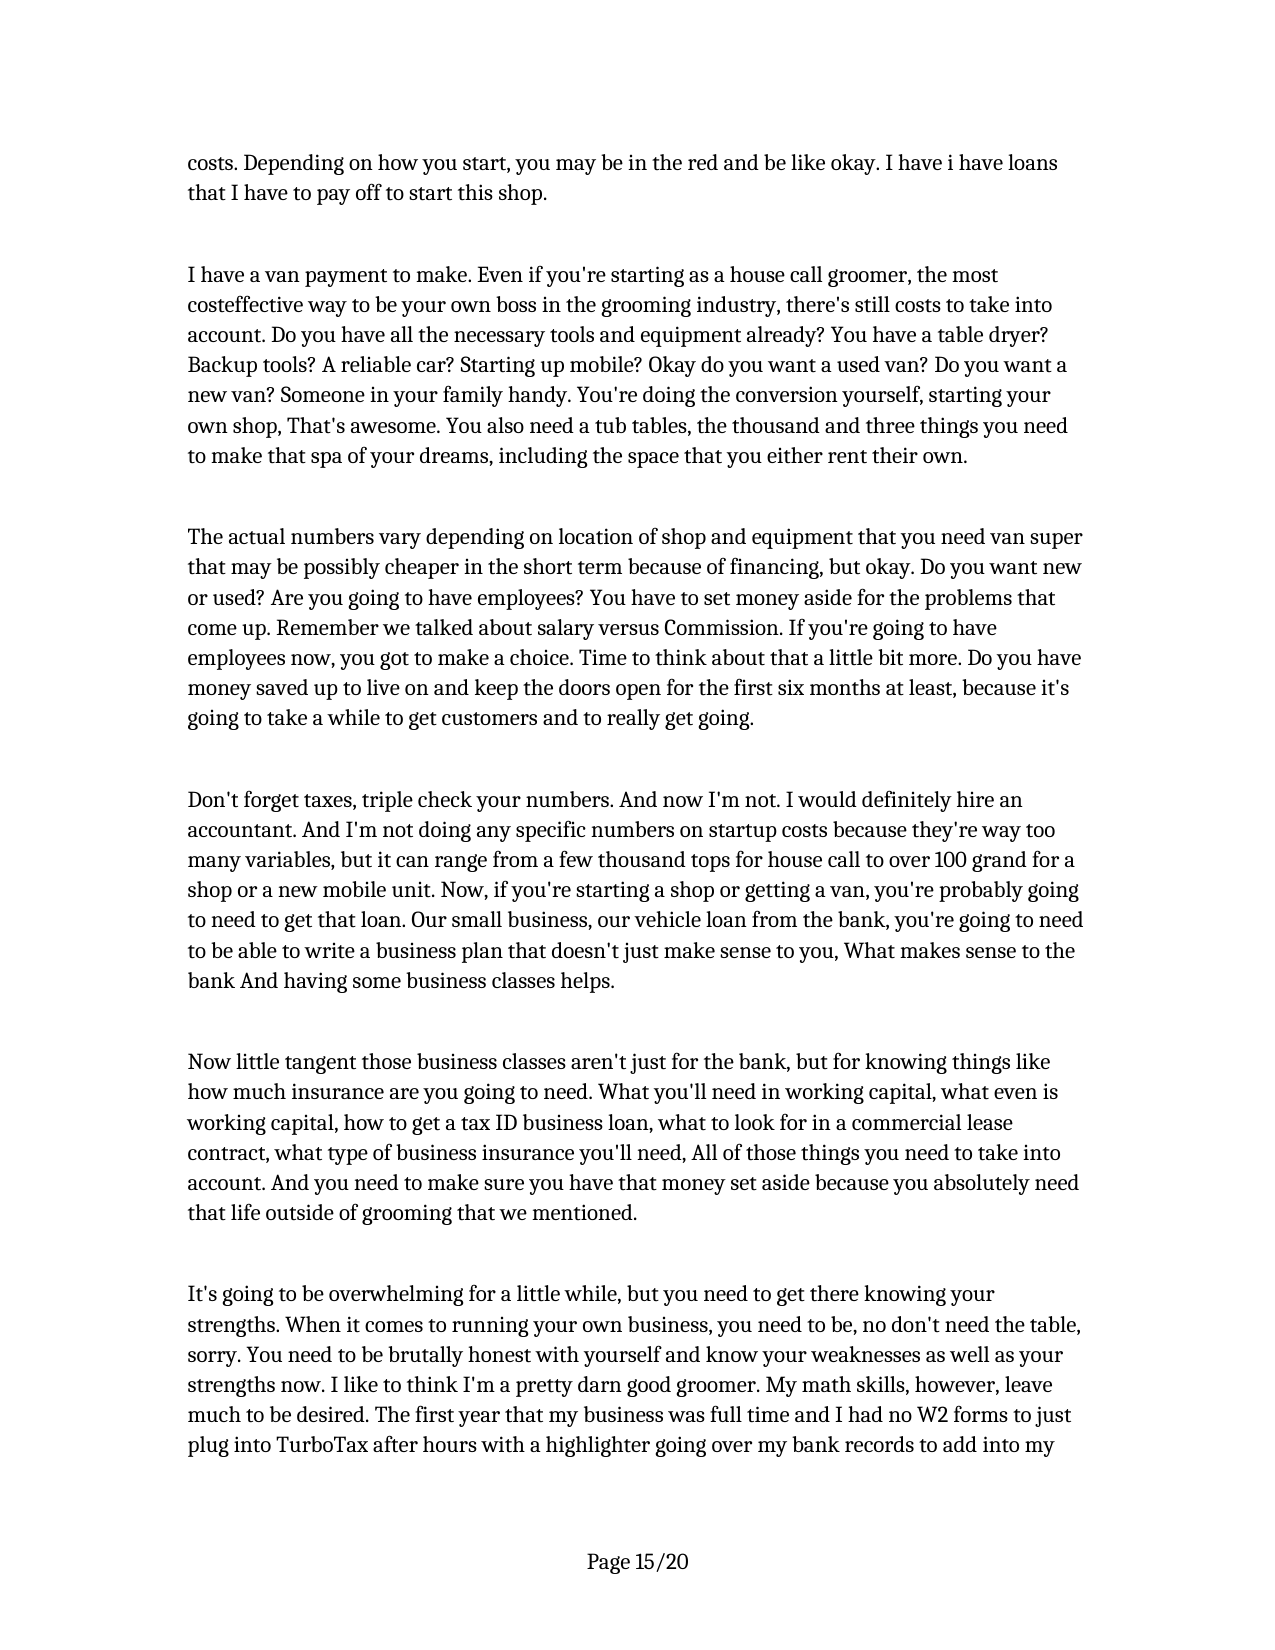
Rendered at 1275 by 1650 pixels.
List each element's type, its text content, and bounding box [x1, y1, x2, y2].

text Now little tangent those business classes aren't just for the bank, but for knowing things like how much insurance are you going to need. What you'll need in working capital, what even is working capital, how to get a tax ID business loan, what to look for in a commercial lease contract, what type of business insurance you'll need, All of those things you need to take into account. And you need to make sure you have that money set aside because you absolutely need that life outside of grooming that we mentioned. [187, 1049, 1087, 1257]
text Don't forget taxes, triple check your numbers. And now I'm not. I would definitely hire an accountant. And I'm not doing any specific numbers on startup costs because they're way too many variables, but it can range from a few thousand tops for house call to over 100 grand for a shop or a new mobile unit. Now, if you're starting a shop or getting a van, you're probably going to need to get that loan. Our small business, our vehicle loan from the bank, you're going to need to be able to write a business plan that doesn't just make sense to you, What makes sense to the bank And having some business classes helps. [187, 786, 1087, 1024]
text I have a van payment to make. Even if you're starting as a house call groomer, the most costeffective way to be your own boss in the grooming industry, there's still costs to take into account. Do you have all the necessary tools and equipment already? You have a table dryer? Backup tools? A reliable car? Starting up mobile? Okay do you want a used van? Do you want a new van? Someone in your family handy. You're doing the conversion yourself, starting your own shop, That's awesome. You also need a tub tables, the thousand and three things you need to make that spa of your dreams, including the space that you either rent their own. [187, 261, 1087, 499]
text The actual numbers vary depending on location of shop and equipment that you need van super that may be possibly cheaper in the short term because of financing, but okay. Do you want new or used? Are you going to have employees? You have to set money aside for the problems that come up. Remember we talked about salary versus Commission. If you're going to have employees now, you got to make a choice. Time to think about that a little bit more. Do you have money saved up to live on and keep the doors open for the first six months at least, because it's going to take a while to get customers and to really get going. [187, 524, 1087, 762]
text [187, 1281, 1087, 1459]
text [187, 150, 1087, 237]
